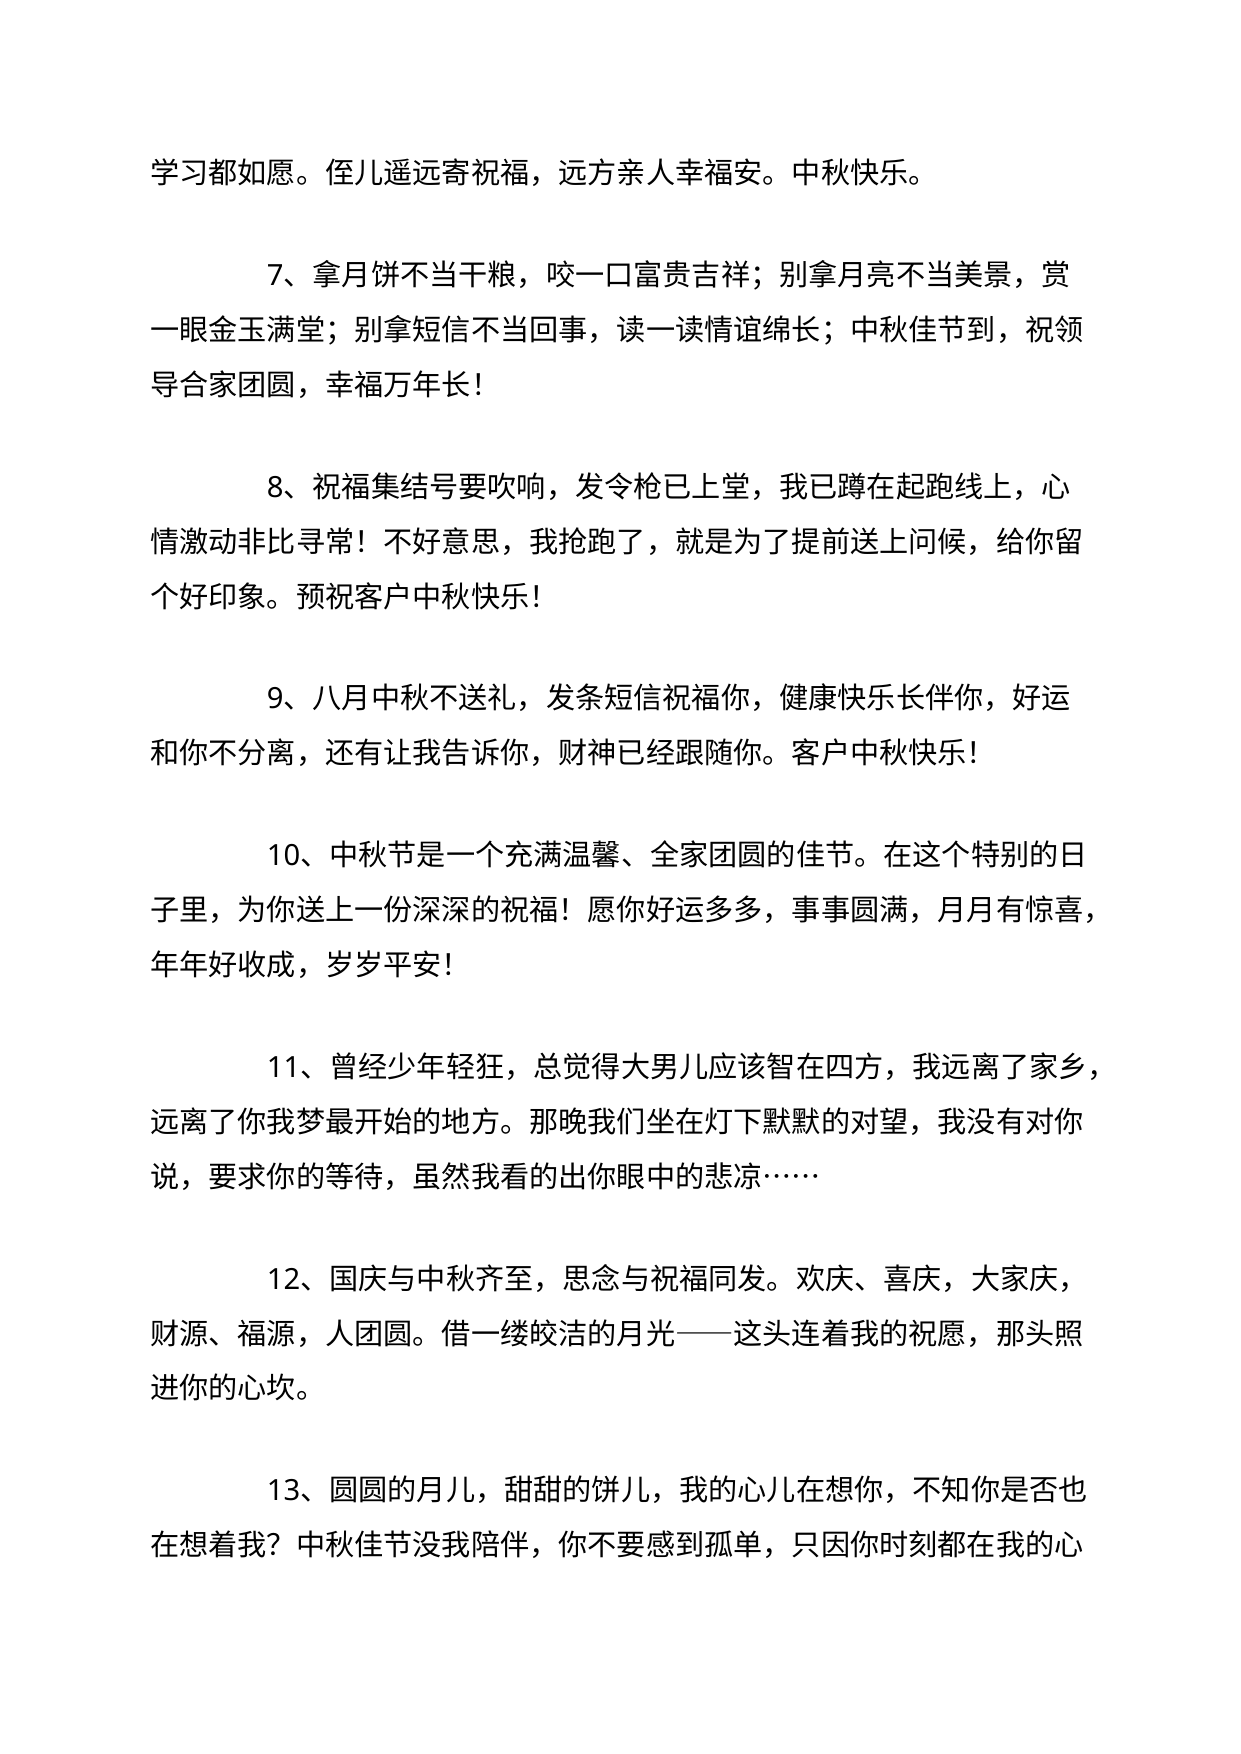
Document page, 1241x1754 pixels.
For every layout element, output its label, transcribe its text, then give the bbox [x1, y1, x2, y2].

text 12、国庆与中秋齐至，思念与祝福同发。欢庆、喜庆，大家庆，财源、福源，人团圆。借一缕皎洁的月光——这头连着我的祝愿，那头照进你的心坎。 [150, 1255, 1090, 1407]
text 9、八月中秋不送礼，发条短信祝福你，健康快乐长伴你，好运和你不分离，还有让我告诉你，财神已经跟随你。客户中秋快乐！ [150, 675, 1090, 772]
text 7、拿月饼不当干粮，咬一口富贵吉祥；别拿月亮不当美景，赏一眼金玉满堂；别拿短信不当回事，读一读情谊绵长；中秋佳节到，祝领导合家团圆，幸福万年长！ [150, 252, 1090, 404]
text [150, 1467, 1090, 1564]
text 8、祝福集结号要吹响，发令枪已上堂，我已蹲在起跑线上，心情激动非比寻常！不好意思，我抢跑了，就是为了提前送上问候，给你留个好印象。预祝客户中秋快乐！ [150, 463, 1090, 616]
text 10、中秋节是一个充满温馨、全家团圆的佳节。在这个特别的日子里，为你送上一份深深的祝福！愿你好运多多，事事圆满，月月有惊喜，年年好收成，岁岁平安！ [150, 832, 1090, 984]
text 11、曾经少年轻狂，总觉得大男儿应该智在四方，我远离了家乡，远离了你我梦最开始的地方。那晚我们坐在灯下默默的对望，我没有对你说，要求你的等待，虽然我看的出你眼中的悲凉…… [150, 1043, 1090, 1196]
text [150, 150, 1090, 192]
